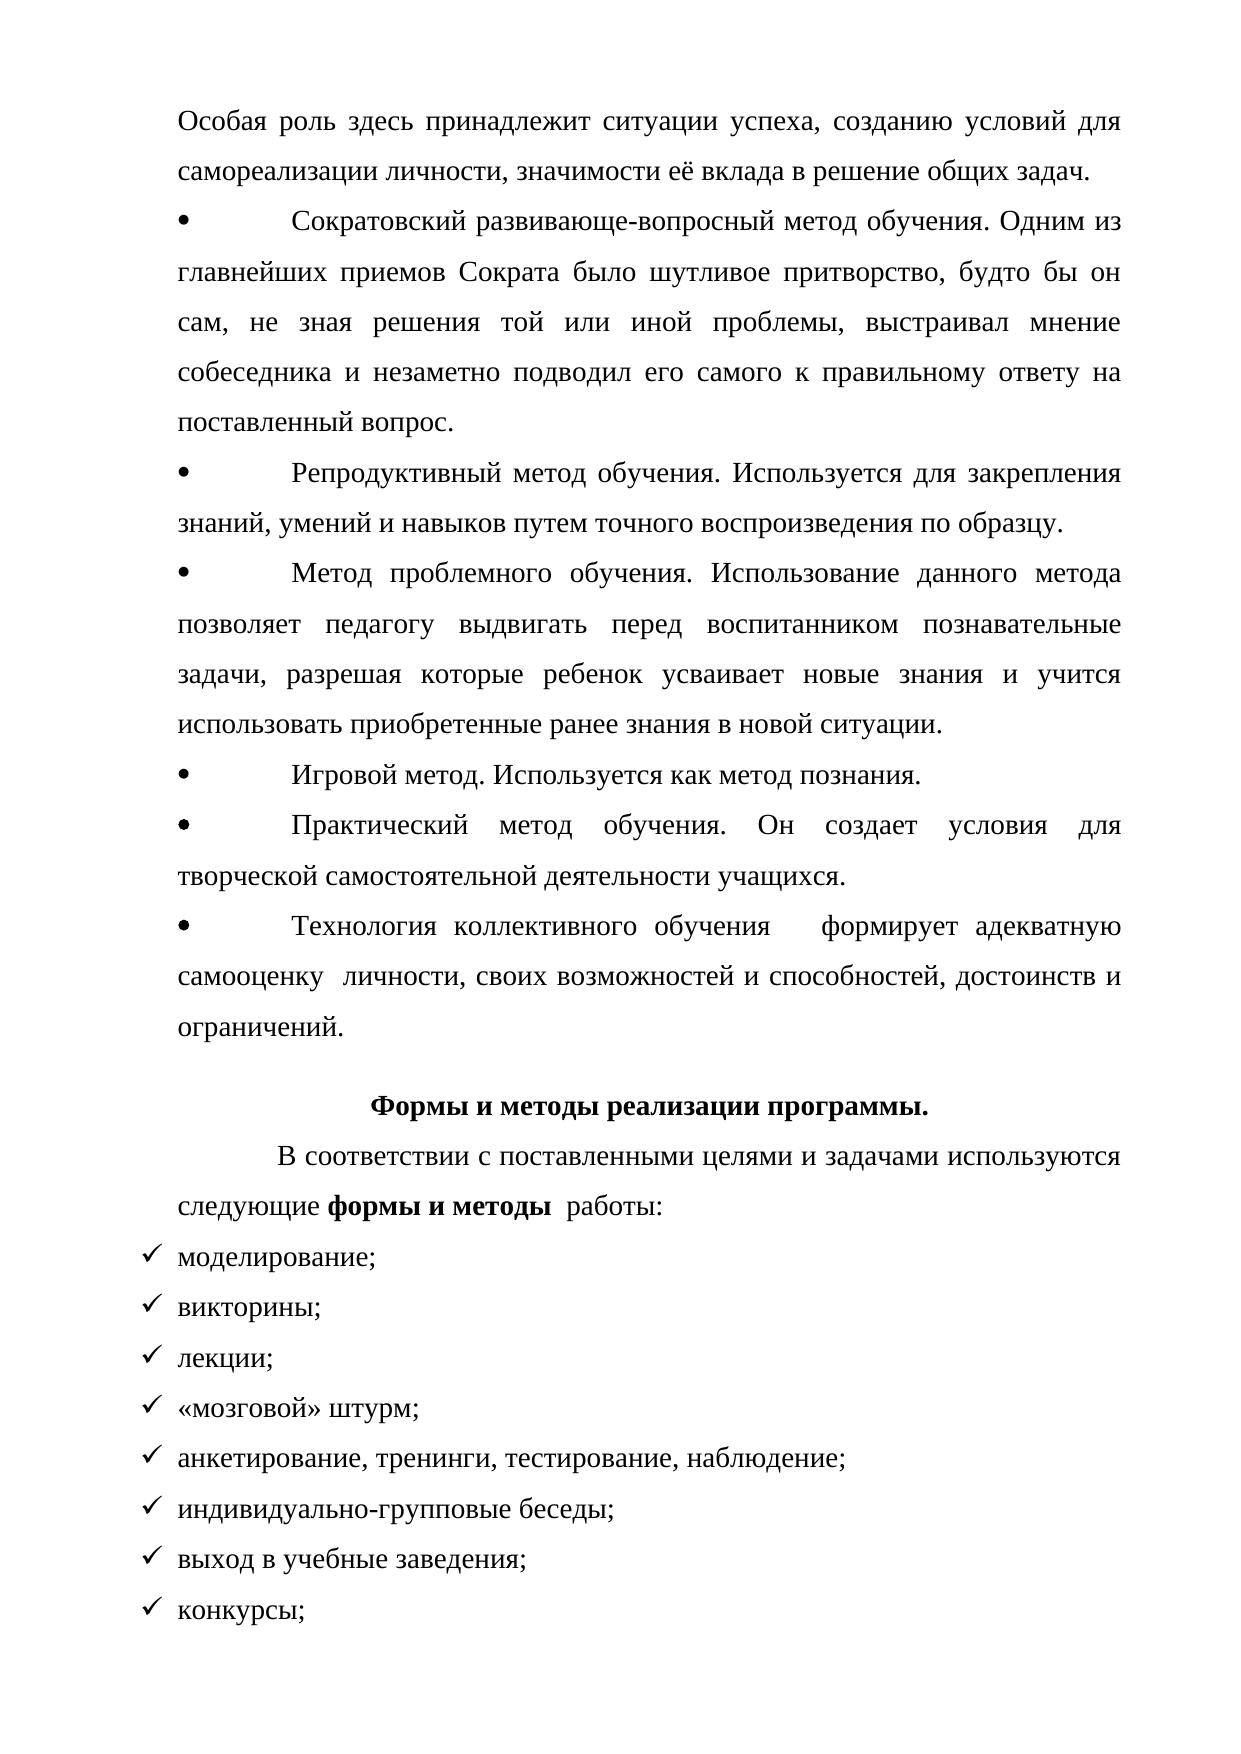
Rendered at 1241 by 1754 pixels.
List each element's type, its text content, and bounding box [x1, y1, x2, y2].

list Метод проблемного обучения. Использование данного метода позволяет педагогу выдвигать перед воспитанником познавательные задачи, разрешая которые ребенок усваивает новые знания и учится использовать приобретенные ранее знания в новой ситуации. [177, 556, 1122, 740]
list индивидуально-групповые беседы; [140, 1491, 1122, 1524]
list выход в учебные заведения; [140, 1541, 1122, 1575]
list Игровой метод. Используется как метод познания. [177, 757, 1122, 791]
text В соответствии с поставленными целями и задачами используются следующие формы и методы работы: [177, 1138, 1122, 1222]
list анкетирование, тренинги, тестирование, наблюдение; [140, 1441, 1122, 1474]
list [177, 103, 1122, 186]
list Практический метод обучения. Он создает условия для творческой самостоятельной деятельности учащихся. [177, 807, 1122, 891]
list конкурсы; [140, 1592, 1122, 1625]
list моделирование; [140, 1239, 1122, 1272]
list лекции; [140, 1340, 1122, 1373]
text Формы и методы реализации программы. [177, 1088, 1122, 1121]
list Технология коллективного обучения формирует адекватную самооценку личности, своих возможностей и способностей, достоинств и ограничений. [177, 908, 1122, 1042]
list «мозговой» штурм; [140, 1390, 1122, 1424]
list викторины; [140, 1289, 1122, 1323]
list Сократовский развивающе-вопросный метод обучения. Одним из главнейших приемов Сократа было шутливое притворство, будто бы он сам, не зная решения той или иной проблемы, выстраивал мнение собеседника и незаметно подводил его самого к правильному ответу на поставленный вопрос. [177, 203, 1122, 438]
list Репродуктивный метод обучения. Используется для закрепления знаний, умений и навыков путем точного воспроизведения по образцу. [177, 455, 1122, 539]
